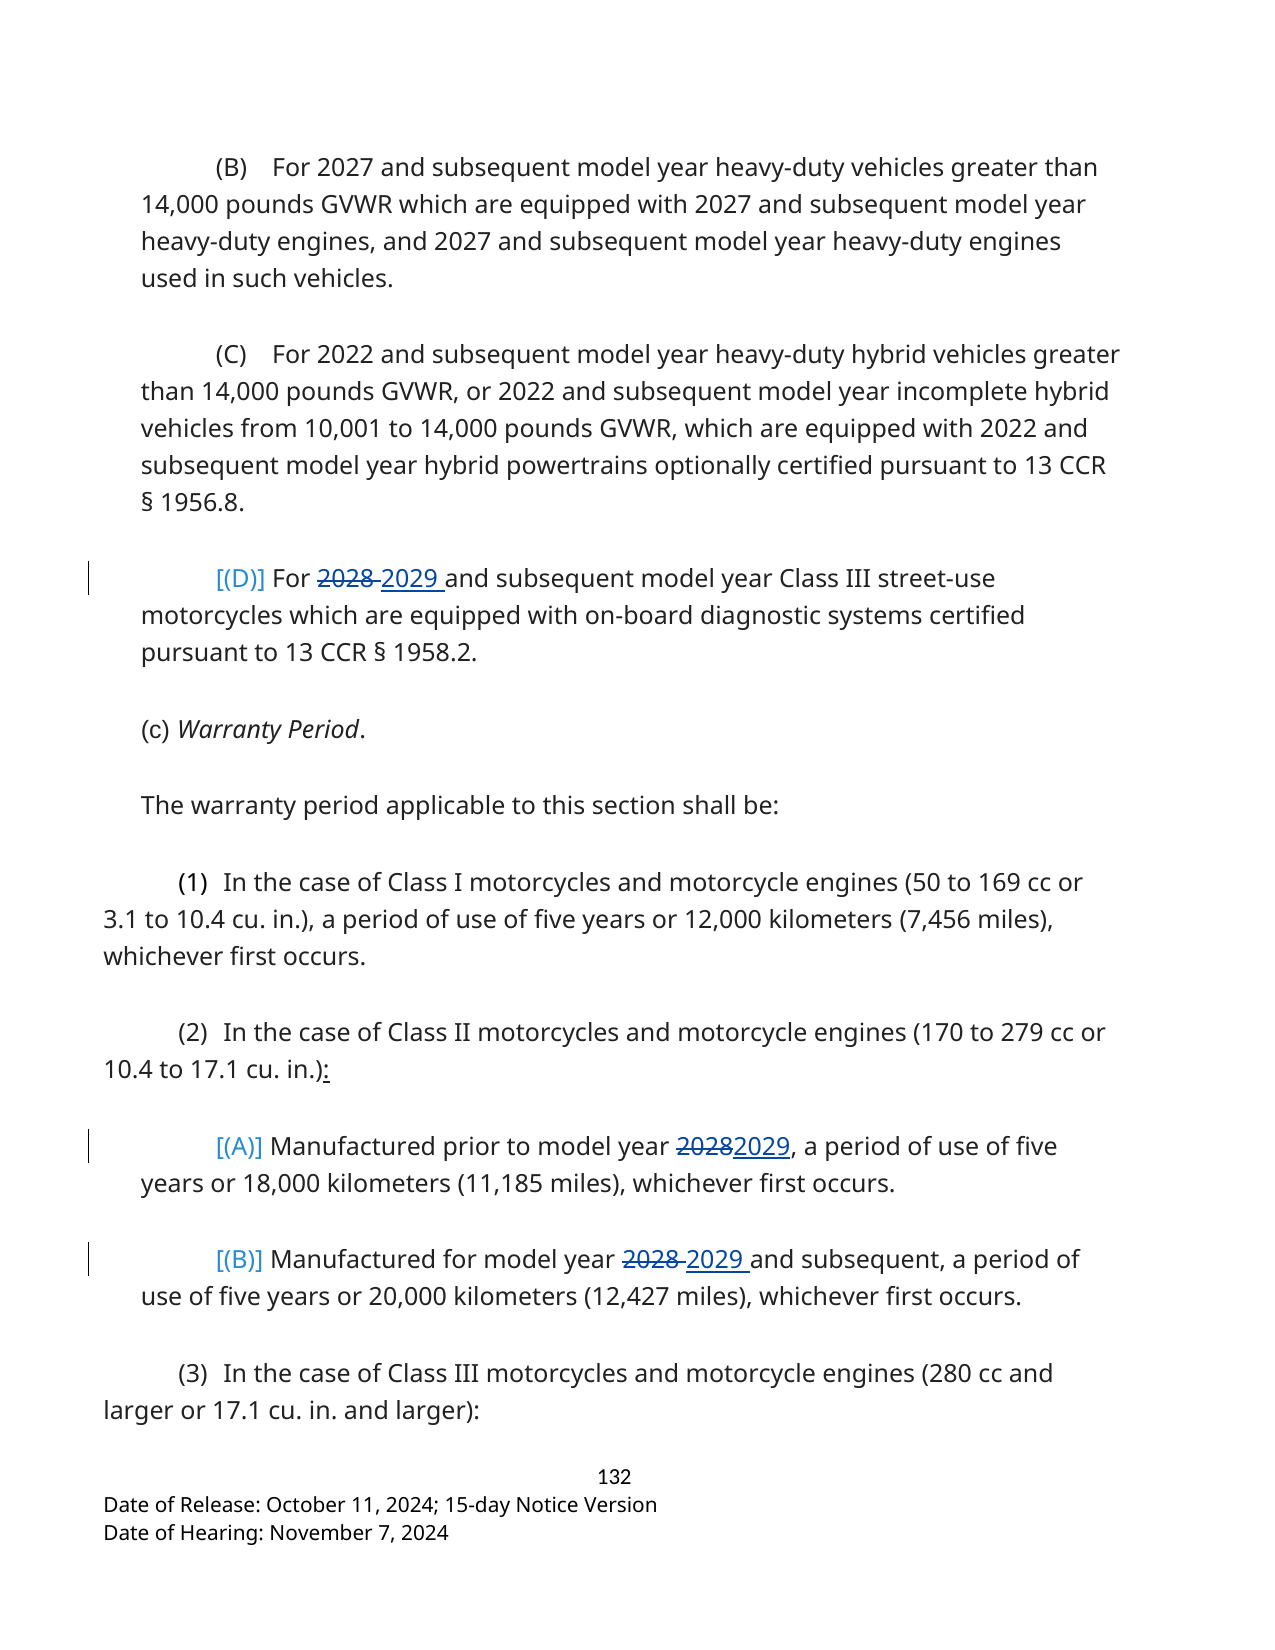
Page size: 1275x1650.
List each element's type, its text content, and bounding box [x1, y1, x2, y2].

list Manufactured for model year and subsequent, a period of use of five years or 20,000 kilometers (12,427 miles), whichever first occurs. [141, 1242, 1125, 1313]
list In the case of Class I motorcycles and motorcycle engines (50 to 169 cc or 3.1 to 10.4 cu. in.), a period of use of five years or 12,000 kilometers (7,456 miles), whichever first occurs. [103, 865, 1125, 972]
list For and subsequent model year Class III street-use motorcycles which are equipped with on-board diagnostic systems certified pursuant to 13 CCR § 1958.2. [141, 561, 1125, 668]
list In the case of Class II motorcycles and motorcycle engines (170 to 279 cc or 10.4 to 17.1 cu. in.): [103, 1015, 1125, 1086]
text The warranty period applicable to this section shall be: [141, 788, 1125, 822]
list For 2027 and subsequent model year heavy-duty vehicles greater than 14,000 pounds GVWR which are equipped with 2027 and subsequent model year heavy-duty engines, and 2027 and subsequent model year heavy-duty engines used in such vehicles. [141, 150, 1125, 294]
list In the case of Class III motorcycles and motorcycle engines (280 cc and larger or 17.1 cu. in. and larger): [103, 1356, 1125, 1427]
list For 2022 and subsequent model year heavy-duty hybrid vehicles greater than 14,000 pounds GVWR, or 2022 and subsequent model year incomplete hybrid vehicles from 10,001 to 14,000 pounds GVWR, which are equipped with 2022 and subsequent model year hybrid powertrains optionally certified pursuant to 13 CCR § 1956.8. [141, 337, 1125, 518]
list Manufactured prior to model year , a period of use of five years or 18,000 kilometers (11,185 miles), whichever first occurs. [141, 1129, 1125, 1199]
subtitle (c) Warranty Period. [103, 711, 1125, 745]
